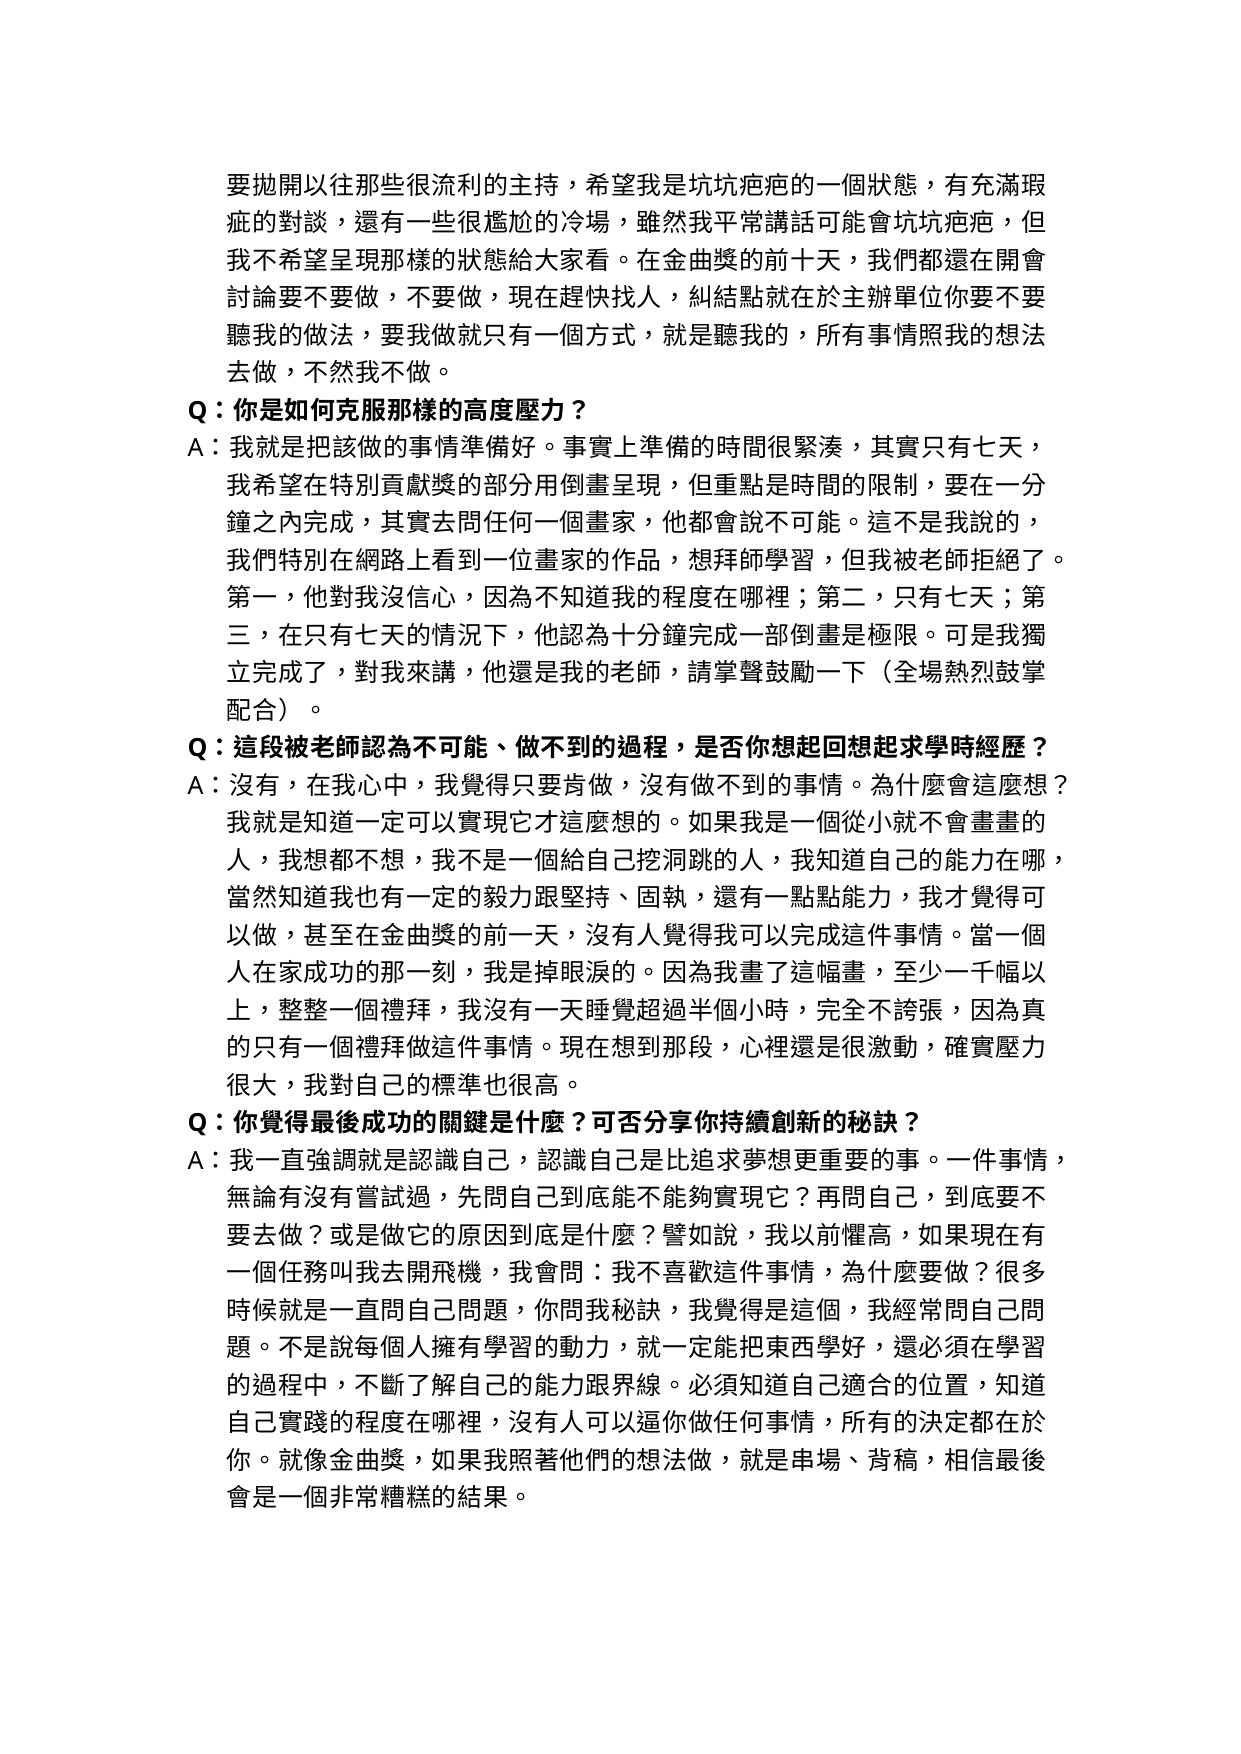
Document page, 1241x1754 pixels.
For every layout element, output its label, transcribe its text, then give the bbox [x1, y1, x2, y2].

text A：我一直強調就是認識自己，認識自己是比追求夢想更重要的事。一件事情，無論有沒有嘗試過，先問自己到底能不能夠實現它？再問自己，到底要不要去做？或是做它的原因到底是什麼？譬如說，我以前懼高，如果現在有一個任務叫我去開飛機，我會問：我不喜歡這件事情，為什麼要做？很多時候就是一直問自己問題，你問我秘訣，我覺得是這個，我經常問自己問題。不是說每個人擁有學習的動力，就一定能把東西學好，還必須在學習的過程中，不斷了解自己的能力跟界線。必須知道自己適合的位置，知道自己實踐的程度在哪裡，沒有人可以逼你做任何事情，所有的決定都在於你。就像金曲獎，如果我照著他們的想法做，就是串場、背稿，相信最後會是一個非常糟糕的結果。 [187, 1139, 1053, 1514]
text Q：你覺得最後成功的關鍵是什麼？可否分享你持續創新的秘訣？ [187, 1102, 1053, 1139]
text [187, 164, 1053, 389]
text A：沒有，在我心中，我覺得只要肯做，沒有做不到的事情。為什麼會這麼想？我就是知道一定可以實現它才這麼想的。如果我是一個從小就不會畫畫的人，我想都不想，我不是一個給自己挖洞跳的人，我知道自己的能力在哪，當然知道我也有一定的毅力跟堅持、固執，還有一點點能力，我才覺得可以做，甚至在金曲獎的前一天，沒有人覺得我可以完成這件事情。當一個人在家成功的那一刻，我是掉眼淚的。因為我畫了這幅畫，至少一千幅以上，整整一個禮拜，我沒有一天睡覺超過半個小時，完全不誇張，因為真的只有一個禮拜做這件事情。現在想到那段，心裡還是很激動，確實壓力很大，我對自己的標準也很高。 [187, 764, 1053, 1102]
text A：我就是把該做的事情準備好。事實上準備的時間很緊湊，其實只有七天，我希望在特別貢獻獎的部分用倒畫呈現，但重點是時間的限制，要在一分鐘之內完成，其實去問任何一個畫家，他都會說不可能。這不是我說的，我們特別在網路上看到一位畫家的作品，想拜師學習，但我被老師拒絕了。第一，他對我沒信心，因為不知道我的程度在哪裡；第二，只有七天；第三，在只有七天的情況下，他認為十分鐘完成一部倒畫是極限。可是我獨立完成了，對我來講，他還是我的老師，請掌聲鼓勵一下（全場熱烈鼓掌配合）。 [187, 427, 1053, 727]
text Q：這段被老師認為不可能、做不到的過程，是否你想起回想起求學時經歷？ [187, 727, 1053, 764]
text Q：你是如何克服那樣的高度壓力？ [187, 389, 1053, 427]
